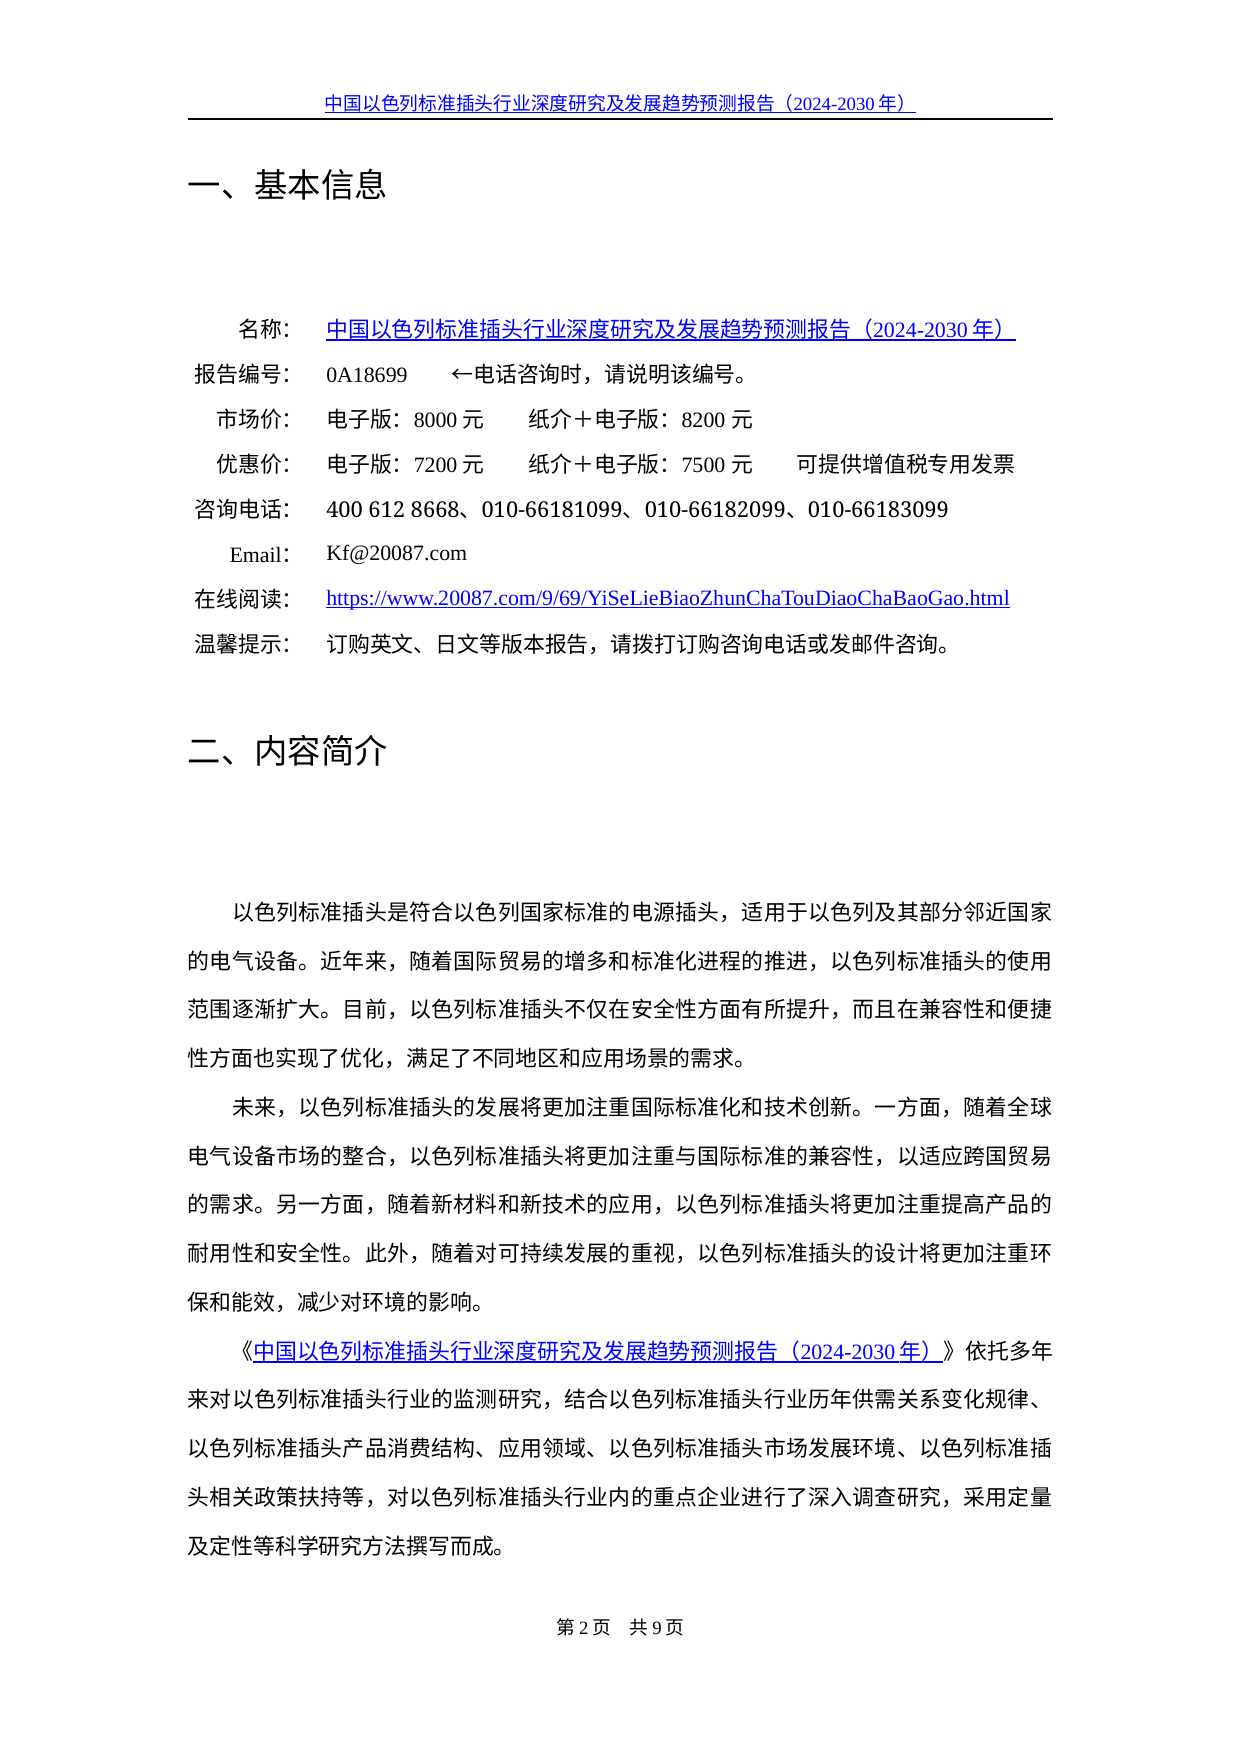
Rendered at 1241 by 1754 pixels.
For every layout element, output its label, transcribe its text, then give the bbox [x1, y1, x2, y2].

table_cell 订购英文、日文等版本报告，请拨打订购咨询电话或发邮件咨询。 [315, 627, 1073, 672]
table_cell 400 612 8668、010-66181099、010-66182099、010-66183099 [315, 492, 1073, 537]
table_cell 电子版：8000 元 纸介＋电子版：8200 元 [315, 402, 1073, 447]
table_cell 市场价： [167, 402, 315, 447]
table_cell 0A18699 ←电话咨询时，请说明该编号。 [315, 357, 1073, 402]
table_cell [315, 582, 1073, 627]
table_cell Email： [167, 537, 315, 582]
title 一、基本信息 [187, 150, 1053, 215]
table_cell 电子版：7200 元 纸介＋电子版：7500 元 可提供增值税专用发票 [315, 447, 1073, 492]
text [187, 894, 1053, 1561]
table_cell 优惠价： [167, 447, 315, 492]
table_cell 温馨提示： [167, 627, 315, 672]
table_cell 咨询电话： [167, 492, 315, 537]
table_header 名称： [167, 312, 315, 357]
table_header 中国以色列标准插头行业深度研究及发展趋势预测报告（2024-2030年） [315, 312, 1073, 357]
title 二、内容简介 [187, 717, 1053, 782]
table_cell 在线阅读： [167, 582, 315, 627]
table_cell 报告编号： [167, 357, 315, 402]
table_cell Kf@20087.com [315, 537, 1073, 582]
